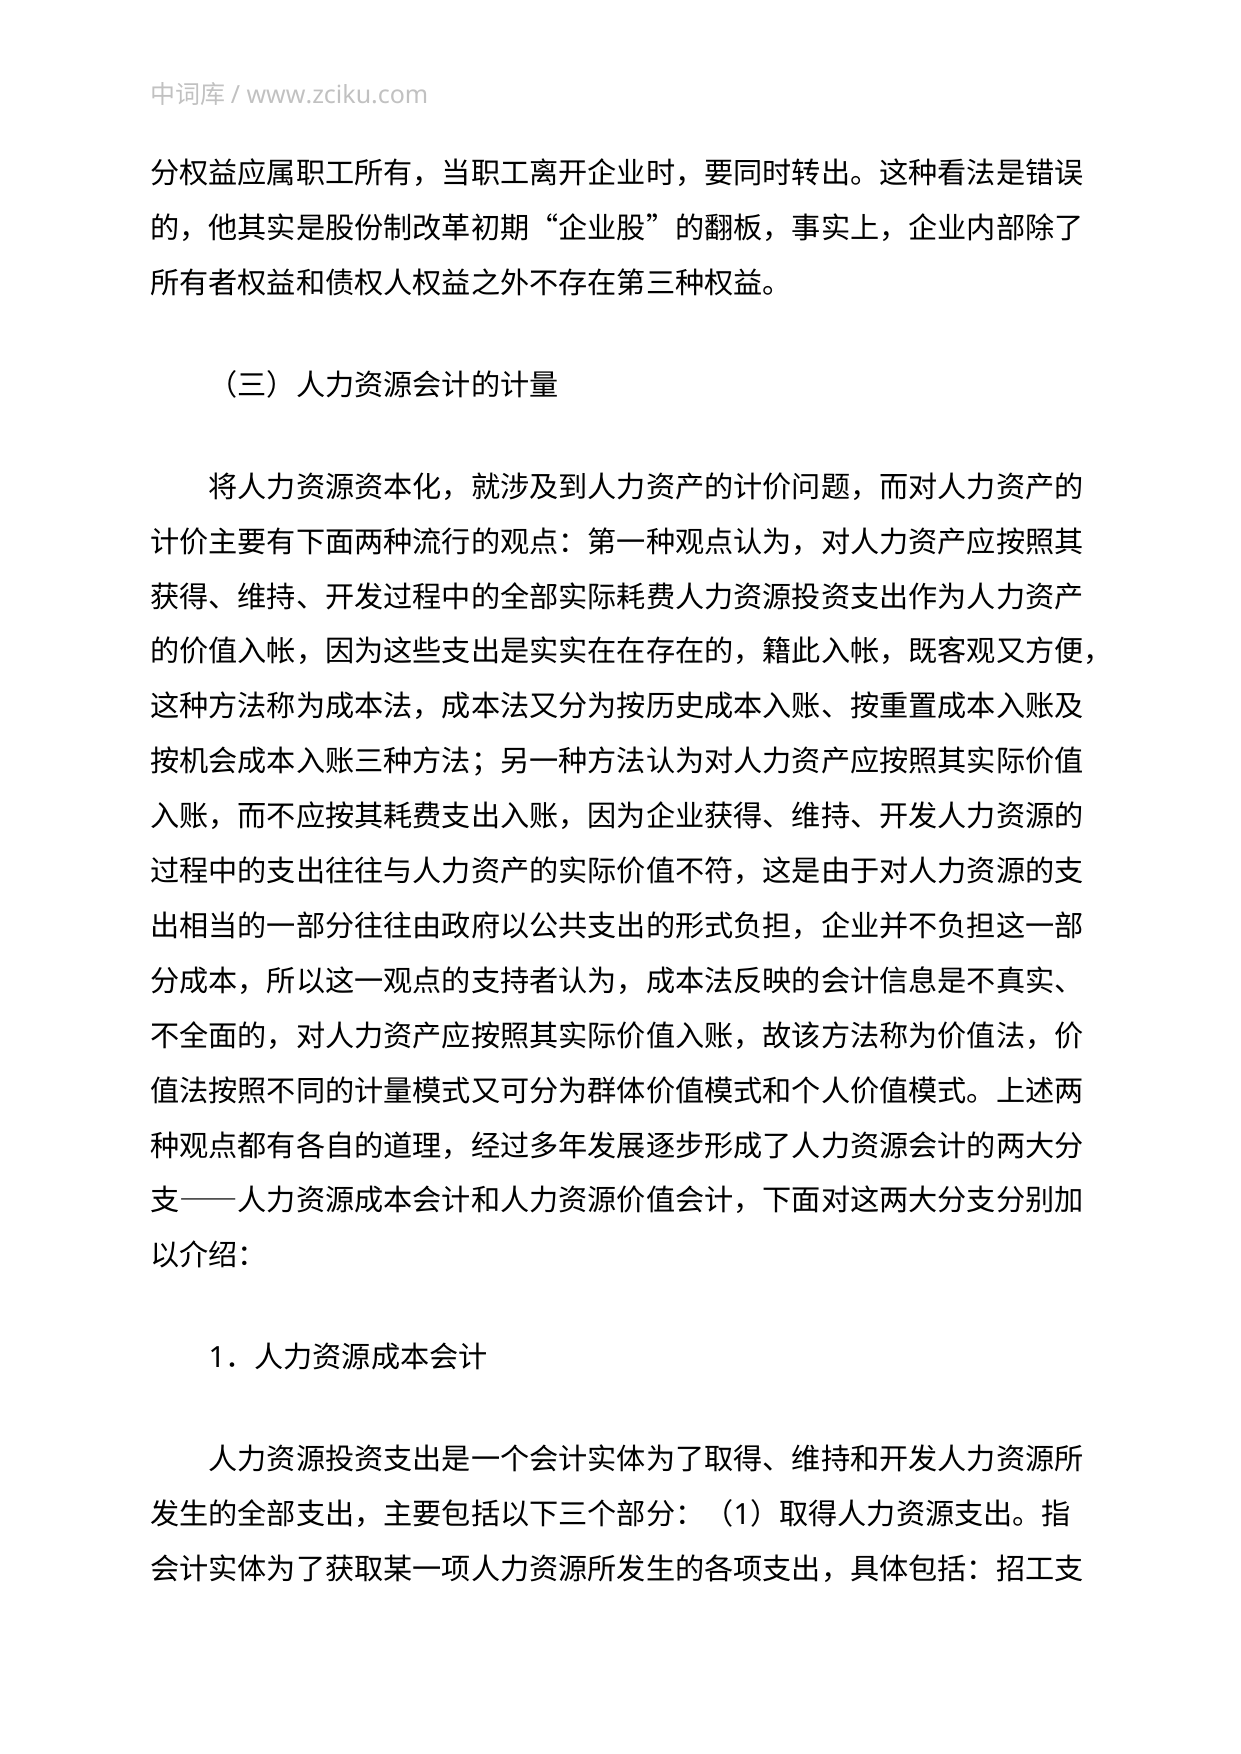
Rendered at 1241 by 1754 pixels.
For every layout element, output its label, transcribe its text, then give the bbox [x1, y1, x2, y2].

text 1．人力资源成本会计 [150, 1334, 1090, 1376]
text （三）人力资源会计的计量 [150, 362, 1090, 404]
text 将人力资源资本化，就涉及到人力资产的计价问题，而对人力资产的计价主要有下面两种流行的观点：第一种观点认为，对人力资产应按照其获得、维持、开发过程中的全部实际耗费人力资源投资支出作为人力资产的价值入帐，因为这些支出是实实在在存在的，籍此入帐，既客观又方便，这种方法称为成本法，成本法又分为按历史成本入账、按重置成本入账及按机会成本入账三种方法；另一种方法认为对人力资产应按照其实际价值入账，而不应按其耗费支出入账，因为企业获得、维持、开发人力资源的过程中的支出往往与人力资产的实际价值不符，这是由于对人力资源的支出相当的一部分往往由政府以公共支出的形式负担，企业并不负担这一部分成本，所以这一观点的支持者认为，成本法反映的会计信息是不真实、不全面的，对人力资产应按照其实际价值入账，故该方法称为价值法，价值法按照不同的计量模式又可分为群体价值模式和个人价值模式。上述两种观点都有各自的道理，经过多年发展逐步形成了人力资源会计的两大分支——人力资源成本会计和人力资源价值会计，下面对这两大分支分别加以介绍： [150, 463, 1090, 1274]
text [150, 1436, 1090, 1588]
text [150, 150, 1090, 302]
